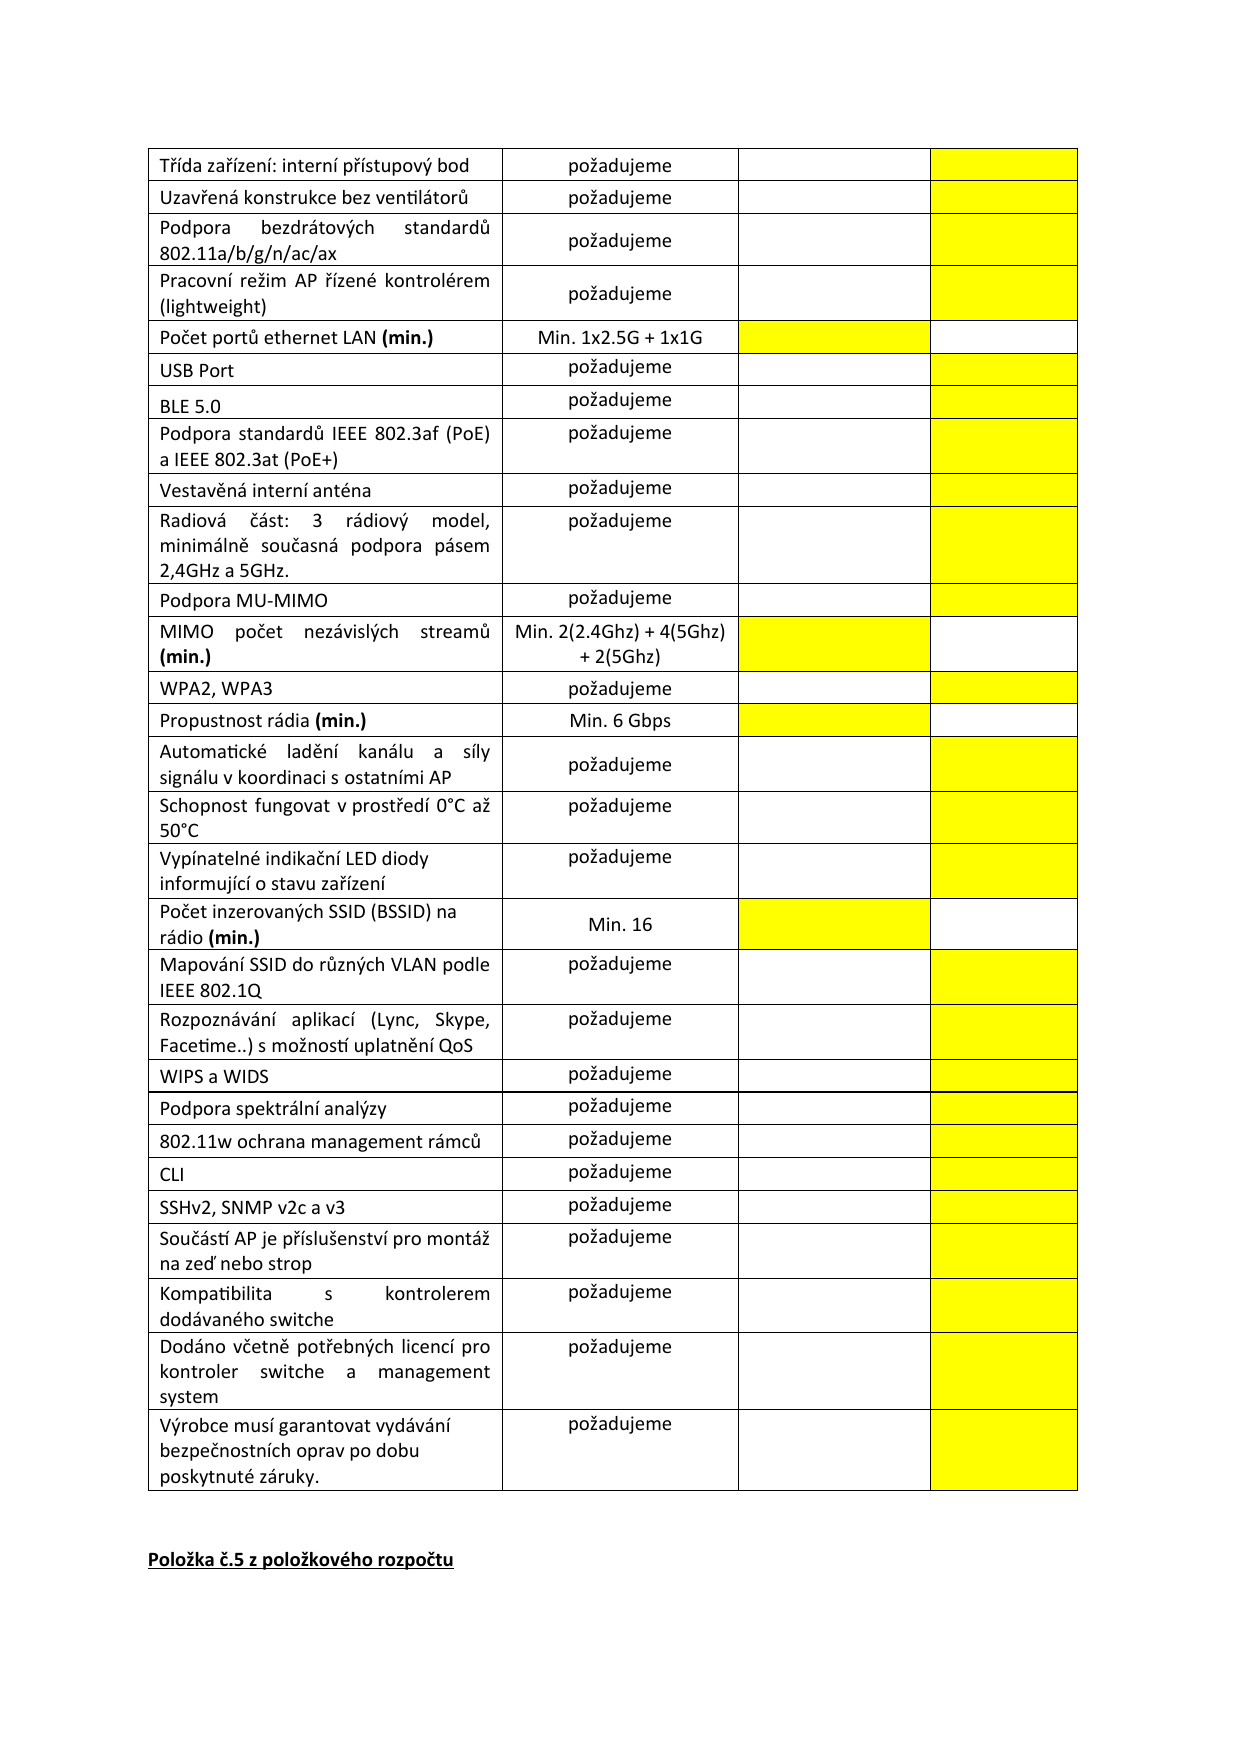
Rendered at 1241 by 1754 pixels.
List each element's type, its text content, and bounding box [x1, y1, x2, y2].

table_cell Uzavřená konstrukce bez ventilátorů [149, 181, 502, 213]
table_cell požadujeme [503, 149, 738, 180]
table_cell požadujeme [503, 1191, 738, 1223]
table_cell MIMO počet nezávislých streamů (min.) [149, 617, 502, 671]
table_cell [739, 474, 930, 506]
table_cell [931, 899, 1077, 949]
table_cell [931, 737, 1077, 791]
table_cell [739, 899, 930, 949]
table_cell [931, 474, 1077, 506]
table_cell [739, 214, 930, 265]
table_cell Podpora spektrální analýzy [149, 1093, 502, 1124]
table_cell [739, 1060, 930, 1091]
table_cell [931, 419, 1077, 473]
table_cell [739, 507, 930, 583]
table_cell [739, 1279, 930, 1332]
table_cell [931, 1279, 1077, 1332]
table_cell Součástí AP je příslušenství pro montáž na zeď nebo strop [149, 1224, 502, 1277]
table_cell Automatické ladění kanálu a síly signálu v koordinaci s ostatními AP [149, 737, 502, 791]
table_cell [739, 1410, 930, 1490]
table_cell [739, 419, 930, 473]
table_cell [739, 181, 930, 213]
table_cell [931, 1093, 1077, 1124]
table_cell [931, 354, 1077, 385]
table_cell požadujeme [503, 672, 738, 703]
table_cell [931, 1333, 1077, 1409]
table_cell [931, 507, 1077, 583]
table_cell WPA2, WPA3 [149, 672, 502, 703]
text Položka č.5 z položkového rozpočtu [148, 1546, 1093, 1571]
table_cell WIPS a WIDS [149, 1060, 502, 1091]
table_cell požadujeme [503, 1279, 738, 1332]
table_cell požadujeme [503, 507, 738, 583]
table_cell 802.11w ochrana management rámců [149, 1125, 502, 1157]
table_cell SSHv2, SNMP v2c a v3 [149, 1191, 502, 1223]
table_cell [931, 266, 1077, 320]
table_cell Podpora MU-MIMO [149, 584, 502, 616]
table_cell [739, 704, 930, 736]
table_cell [931, 950, 1077, 1004]
table_cell [931, 149, 1077, 180]
table_cell Kompatibilita s kontrolerem dodávaného switche [149, 1279, 502, 1332]
table_cell [739, 672, 930, 703]
table_cell Rozpoznávání aplikací (Lync, Skype, Facetime..) s možností uplatnění QoS [149, 1005, 502, 1059]
table_cell [739, 386, 930, 418]
table_cell [739, 617, 930, 671]
table_cell Počet portů ethernet LAN (min.) [149, 321, 502, 353]
table_cell [739, 149, 930, 180]
table_cell Vestavěná interní anténa [149, 474, 502, 506]
table_cell Výrobce musí garantovat vydávání bezpečnostních oprav po dobu poskytnuté záruky. [149, 1410, 502, 1490]
table_cell [739, 737, 930, 791]
table_cell [931, 1060, 1077, 1091]
table_cell [931, 1224, 1077, 1277]
table_cell [931, 1158, 1077, 1190]
table_cell požadujeme [503, 214, 738, 265]
table_cell požadujeme [503, 1060, 738, 1091]
table_cell [931, 321, 1077, 353]
table_cell [739, 1093, 930, 1124]
table_cell [739, 266, 930, 320]
table_cell [739, 321, 930, 353]
table_cell [739, 792, 930, 843]
table_cell Min. 6 Gbps [503, 704, 738, 736]
table_cell [739, 584, 930, 616]
table_cell CLI [149, 1158, 502, 1190]
table_cell [739, 1333, 930, 1409]
table_cell [931, 386, 1077, 418]
table_cell požadujeme [503, 1224, 738, 1277]
table_cell [739, 1125, 930, 1157]
table_cell [739, 1224, 930, 1277]
table_cell Počet inzerovaných SSID (BSSID) na rádio (min.) [149, 899, 502, 949]
table_cell Radiová část: 3 rádiový model, minimálně současná podpora pásem 2,4GHz a 5GHz. [149, 507, 502, 583]
table_cell [931, 792, 1077, 843]
table_cell požadujeme [503, 1125, 738, 1157]
table_cell [739, 354, 930, 385]
table_cell požadujeme [503, 1410, 738, 1490]
table_cell požadujeme [503, 386, 738, 418]
table_cell Mapování SSID do různých VLAN podle IEEE 802.1Q [149, 950, 502, 1004]
table_cell [931, 672, 1077, 703]
table_cell Propustnost rádia (min.) [149, 704, 502, 736]
table_cell požadujeme [503, 1093, 738, 1124]
table_cell Dodáno včetně potřebných licencí pro kontroler switche a management system [149, 1333, 502, 1409]
table_cell Min. 2(2.4Ghz) + 4(5Ghz) + 2(5Ghz) [503, 617, 738, 671]
table_cell [931, 844, 1077, 897]
table_cell Pracovní režim AP řízené kontrolérem (lightweight) [149, 266, 502, 320]
table_cell USB Port [149, 354, 502, 385]
table_cell požadujeme [503, 419, 738, 473]
table_cell požadujeme [503, 737, 738, 791]
table_cell Podpora standardů IEEE 802.3af (PoE) a IEEE 802.3at (PoE+) [149, 419, 502, 473]
table_cell požadujeme [503, 474, 738, 506]
table_cell [931, 181, 1077, 213]
table_cell [931, 704, 1077, 736]
table_cell požadujeme [503, 844, 738, 897]
table_cell [739, 1005, 930, 1059]
table_cell [931, 1191, 1077, 1223]
table_cell požadujeme [503, 1158, 738, 1190]
table_cell [739, 844, 930, 897]
table_cell [931, 214, 1077, 265]
table_cell [931, 584, 1077, 616]
table_cell požadujeme [503, 181, 738, 213]
table_cell BLE 5.0 [149, 386, 502, 418]
table_cell [739, 1191, 930, 1223]
table_cell Podpora bezdrátových standardů 802.11a/b/g/n/ac/ax [149, 214, 502, 265]
table_cell [739, 1158, 930, 1190]
table_cell požadujeme [503, 1333, 738, 1409]
table_cell požadujeme [503, 1005, 738, 1059]
table_cell Vypínatelné indikační LED diody informující o stavu zařízení [149, 844, 502, 897]
table_cell [931, 1125, 1077, 1157]
table_cell Schopnost fungovat v prostředí 0°C až 50°C [149, 792, 502, 843]
table_cell požadujeme [503, 584, 738, 616]
table_cell požadujeme [503, 792, 738, 843]
table_cell požadujeme [503, 950, 738, 1004]
table_cell [931, 1005, 1077, 1059]
table_cell Min. 1x2.5G + 1x1G [503, 321, 738, 353]
table_cell [931, 1410, 1077, 1490]
table_cell Min. 16 [503, 899, 738, 949]
table_cell [931, 617, 1077, 671]
table_cell požadujeme [503, 266, 738, 320]
table_cell Třída zařízení: interní přístupový bod [149, 149, 502, 180]
table_cell [739, 950, 930, 1004]
table_cell požadujeme [503, 354, 738, 385]
